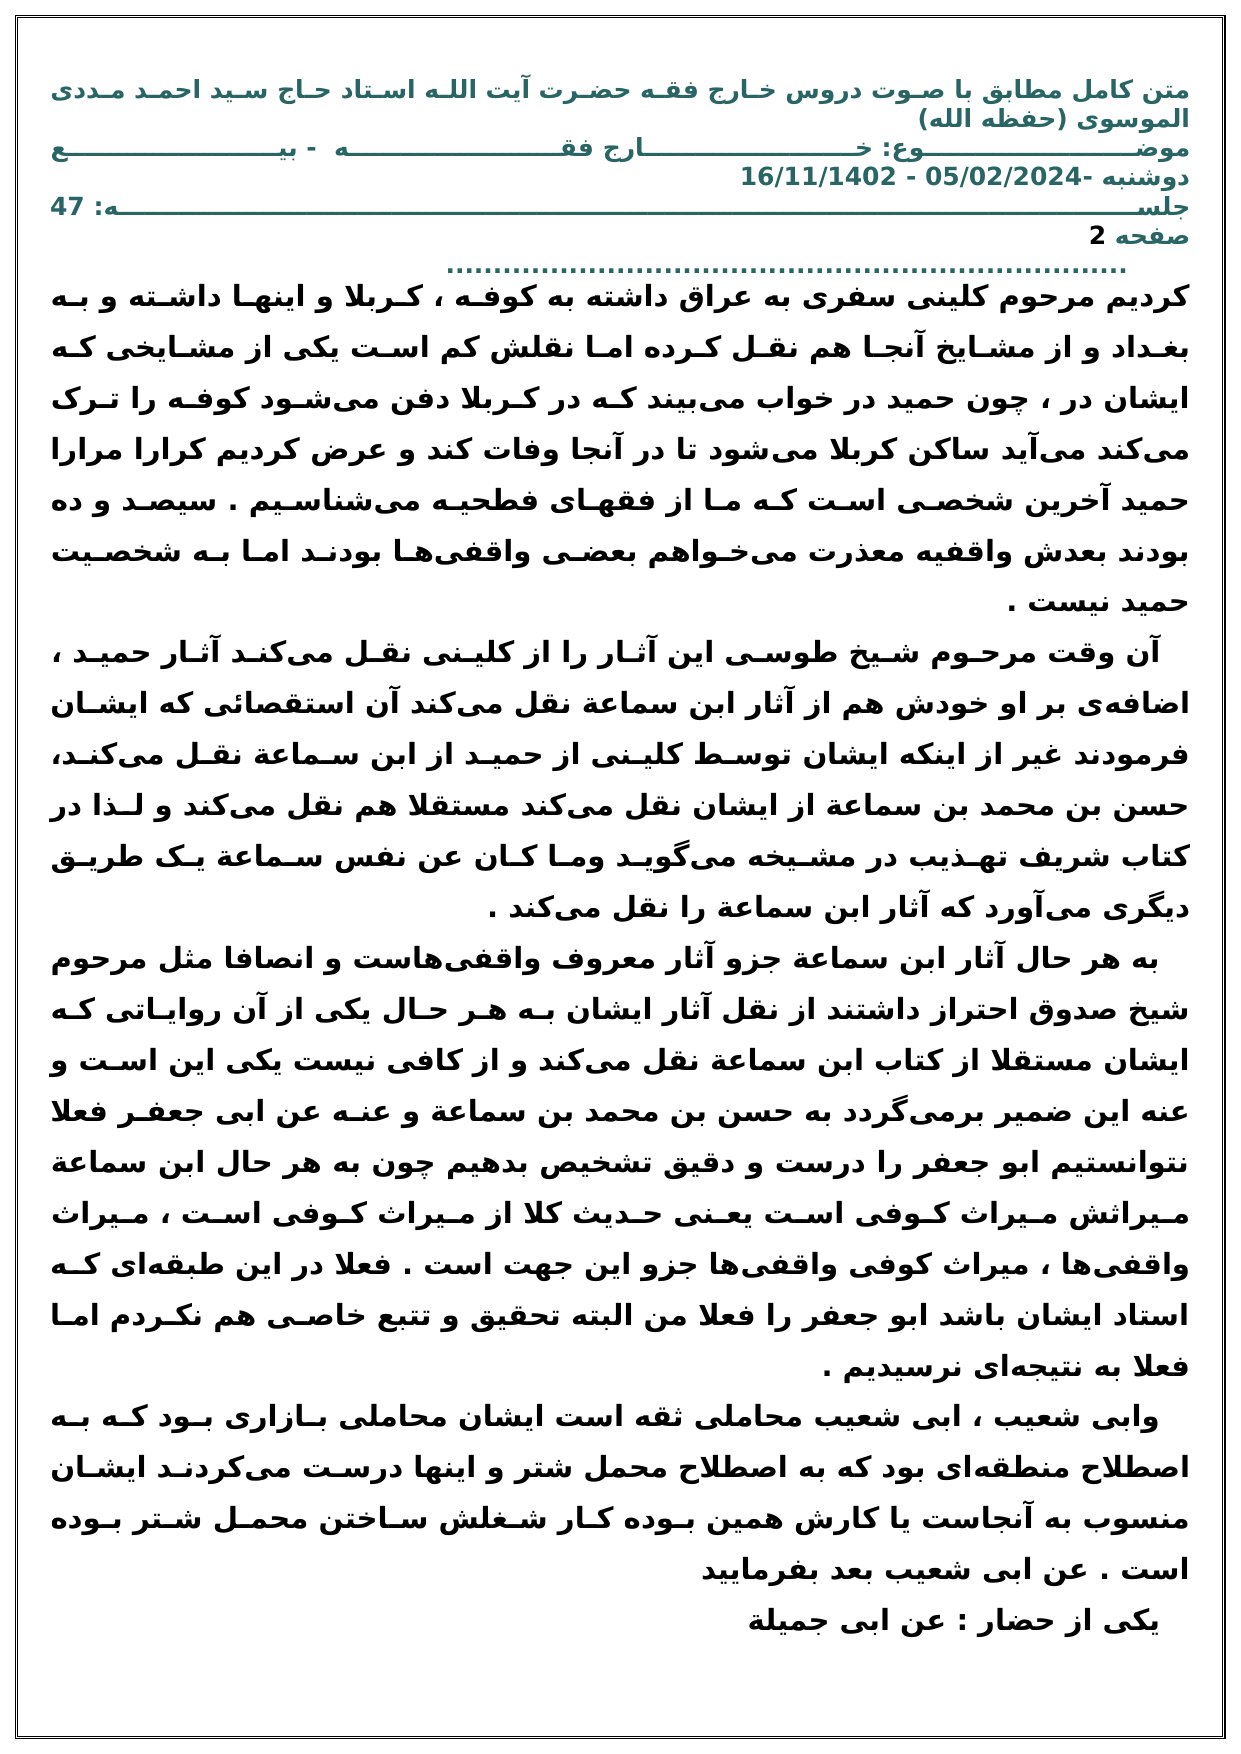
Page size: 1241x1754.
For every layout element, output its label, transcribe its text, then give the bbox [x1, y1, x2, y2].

text وابی شعیب ، ابی شعیب محاملی ثقه است ایشان محاملی بازاری بود که به اصطلاح منطقه‌ای بود که به اصطلاح محمل شتر و اینها درست می‌کردند ایشان منسوب به آنجاست یا کارش همین بوده کار شغلش ساختن محمل شتر بوده است . عن ابی شعیب بعد بفرمایید [50, 1400, 1190, 1587]
text یکی از حضار : عن ابی جمیلة [50, 1603, 1190, 1637]
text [50, 279, 1190, 619]
text به هر حال آثار ابن سماعة جزو آثار معروف واقفی‌هاست و انصافا مثل مرحوم شیخ صدوق احتراز داشتند از نقل آثار ایشان به هر حال یکی از آن روایاتی که ایشان مستقلا از کتاب ابن سماعة نقل می‌کند و از کافی نیست یکی این است و عنه این ضمیر برمی‌گردد به حسن بن محمد بن سماعة و عنه عن ابی جعفر فعلا نتوانستیم ابو جعفر را درست و دقیق تشخیص بدهیم چون به هر حال ابن سماعة میراثش میراث کوفی است یعنی حدیث کلا از میراث کوفی است ، میراث واقفی‌ها ، میراث کوفی واقفی‌ها جزو این جهت است . فعلا در این طبقه‌ای که استاد ایشان باشد ابو جعفر را فعلا من البته تحقیق و تتبع خاصی هم نکردم اما فعلا به نتیجه‌ای نرسیدیم . [50, 941, 1190, 1383]
text آن وقت مرحوم شیخ طوسی این آثار را از کلینی نقل می‌کند آثار حمید ، اضافه‌ی بر او خودش هم از آثار ابن سماعة نقل می‌کند آن استقصائی که ایشان فرمودند غیر از اینکه ایشان توسط کلینی از حمید از ابن سماعة نقل می‌کند، حسن بن محمد بن سماعة از ایشان نقل می‌کند مستقلا هم نقل می‌کند و لذا در کتاب شریف تهذیب در مشیخه می‌گوید وما کان عن نفس سماعة یک طریق دیگری می‌آورد که آثار ابن سماعة را نقل می‌کند . [50, 636, 1190, 924]
